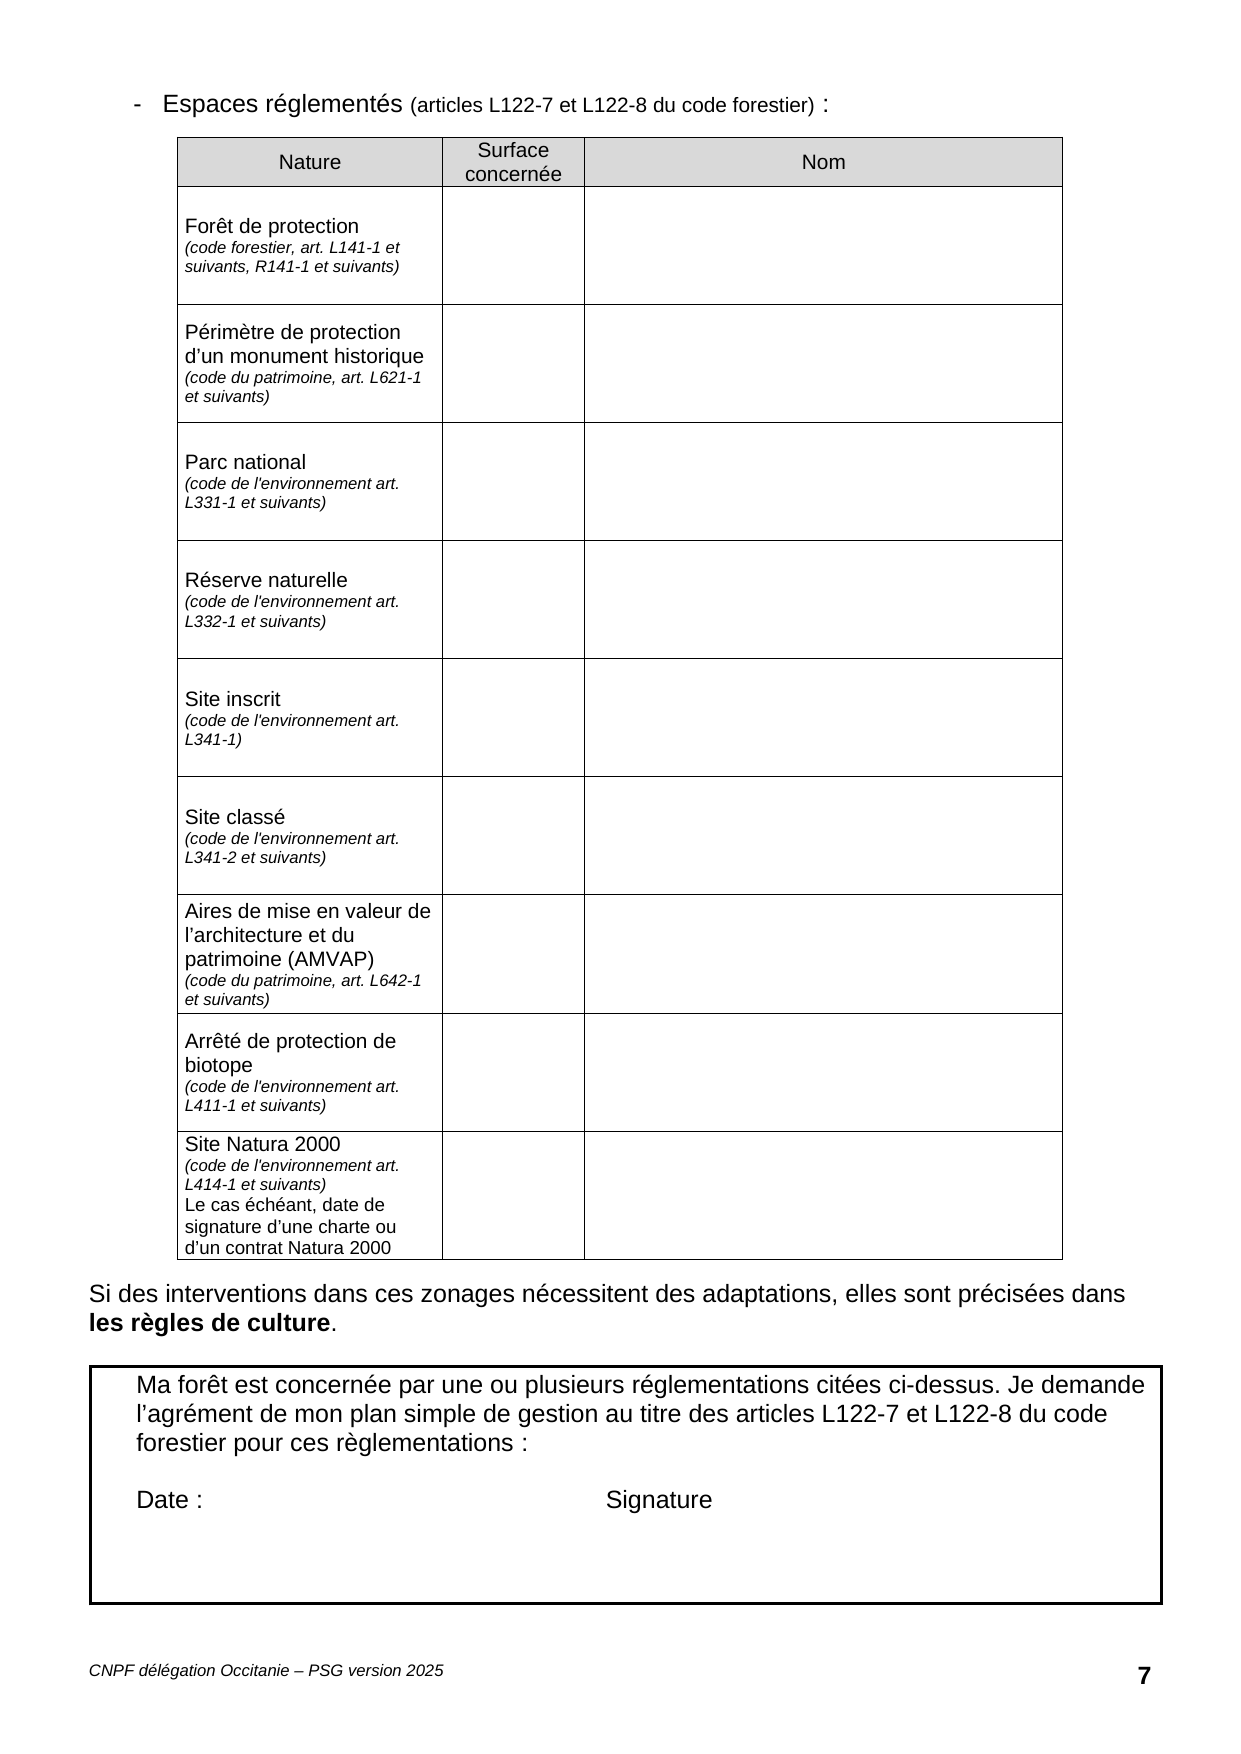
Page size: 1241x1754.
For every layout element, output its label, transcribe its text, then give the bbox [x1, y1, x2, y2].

text Si des interventions dans ces zonages nécessitent des adaptations, elles sont précisées dans les règles de culture. [89, 1279, 1152, 1336]
table_cell Aires de mise en valeur de l’architecture et du patrimoine (AMVAP) (code du patrimoine, art. L642-1 et suivants) [178, 895, 442, 1012]
table_header Surface concernée [443, 138, 584, 186]
table_cell Parc national (code de l'environnement art. L331-1 et suivants) [178, 423, 442, 540]
table_cell [585, 777, 1062, 894]
table_cell [443, 1132, 584, 1258]
table_cell Arrêté de protection de biotope (code de l'environnement art. L411-1 et suivants) [178, 1014, 442, 1131]
table_cell [585, 541, 1062, 658]
table_cell [585, 423, 1062, 540]
table_cell [585, 305, 1062, 422]
table_cell [443, 541, 584, 658]
table_cell [443, 895, 584, 1012]
table_cell [443, 423, 584, 540]
table_cell [585, 895, 1062, 1012]
table_cell [443, 1014, 584, 1131]
table_header Nature [178, 138, 442, 186]
table_cell [443, 659, 584, 776]
table_cell Forêt de protection (code forestier, art. L141-1 et suivants, R141-1 et suivants) [178, 187, 442, 304]
table_cell [443, 187, 584, 304]
table_cell Site classé (code de l'environnement art. L341-2 et suivants) [178, 777, 442, 894]
table_cell [443, 305, 584, 422]
table_cell [585, 659, 1062, 776]
table_cell Site inscrit (code de l'environnement art. L341-1) [178, 659, 442, 776]
table_header Nom [585, 138, 1062, 186]
table_cell Périmètre de protection d’un monument historique (code du patrimoine, art. L621-1 et suivants) [178, 305, 442, 422]
table_cell Site Natura 2000 (code de l'environnement art. L414-1 et suivants) Le cas échéant, date de signature d’une charte ou d’un contrat Natura 2000 [178, 1132, 442, 1258]
table_cell Réserve naturelle (code de l'environnement art. L332-1 et suivants) [178, 541, 442, 658]
text - Espaces réglementés (articles L122-7 et L122-8 du code forestier) : [133, 89, 1152, 117]
table_cell [585, 1132, 1062, 1258]
table_cell [585, 187, 1062, 304]
table_cell [585, 1014, 1062, 1131]
table_cell [443, 777, 584, 894]
text Date : Signature [92, 1480, 1160, 1514]
text Ma forêt est concernée par une ou plusieurs réglementations citées ci-dessus. Je demande l’agrément de mon plan simple de gestion au titre des articles L122-7 et L122-8 du code forestier pour ces règlementations : [92, 1368, 1160, 1456]
